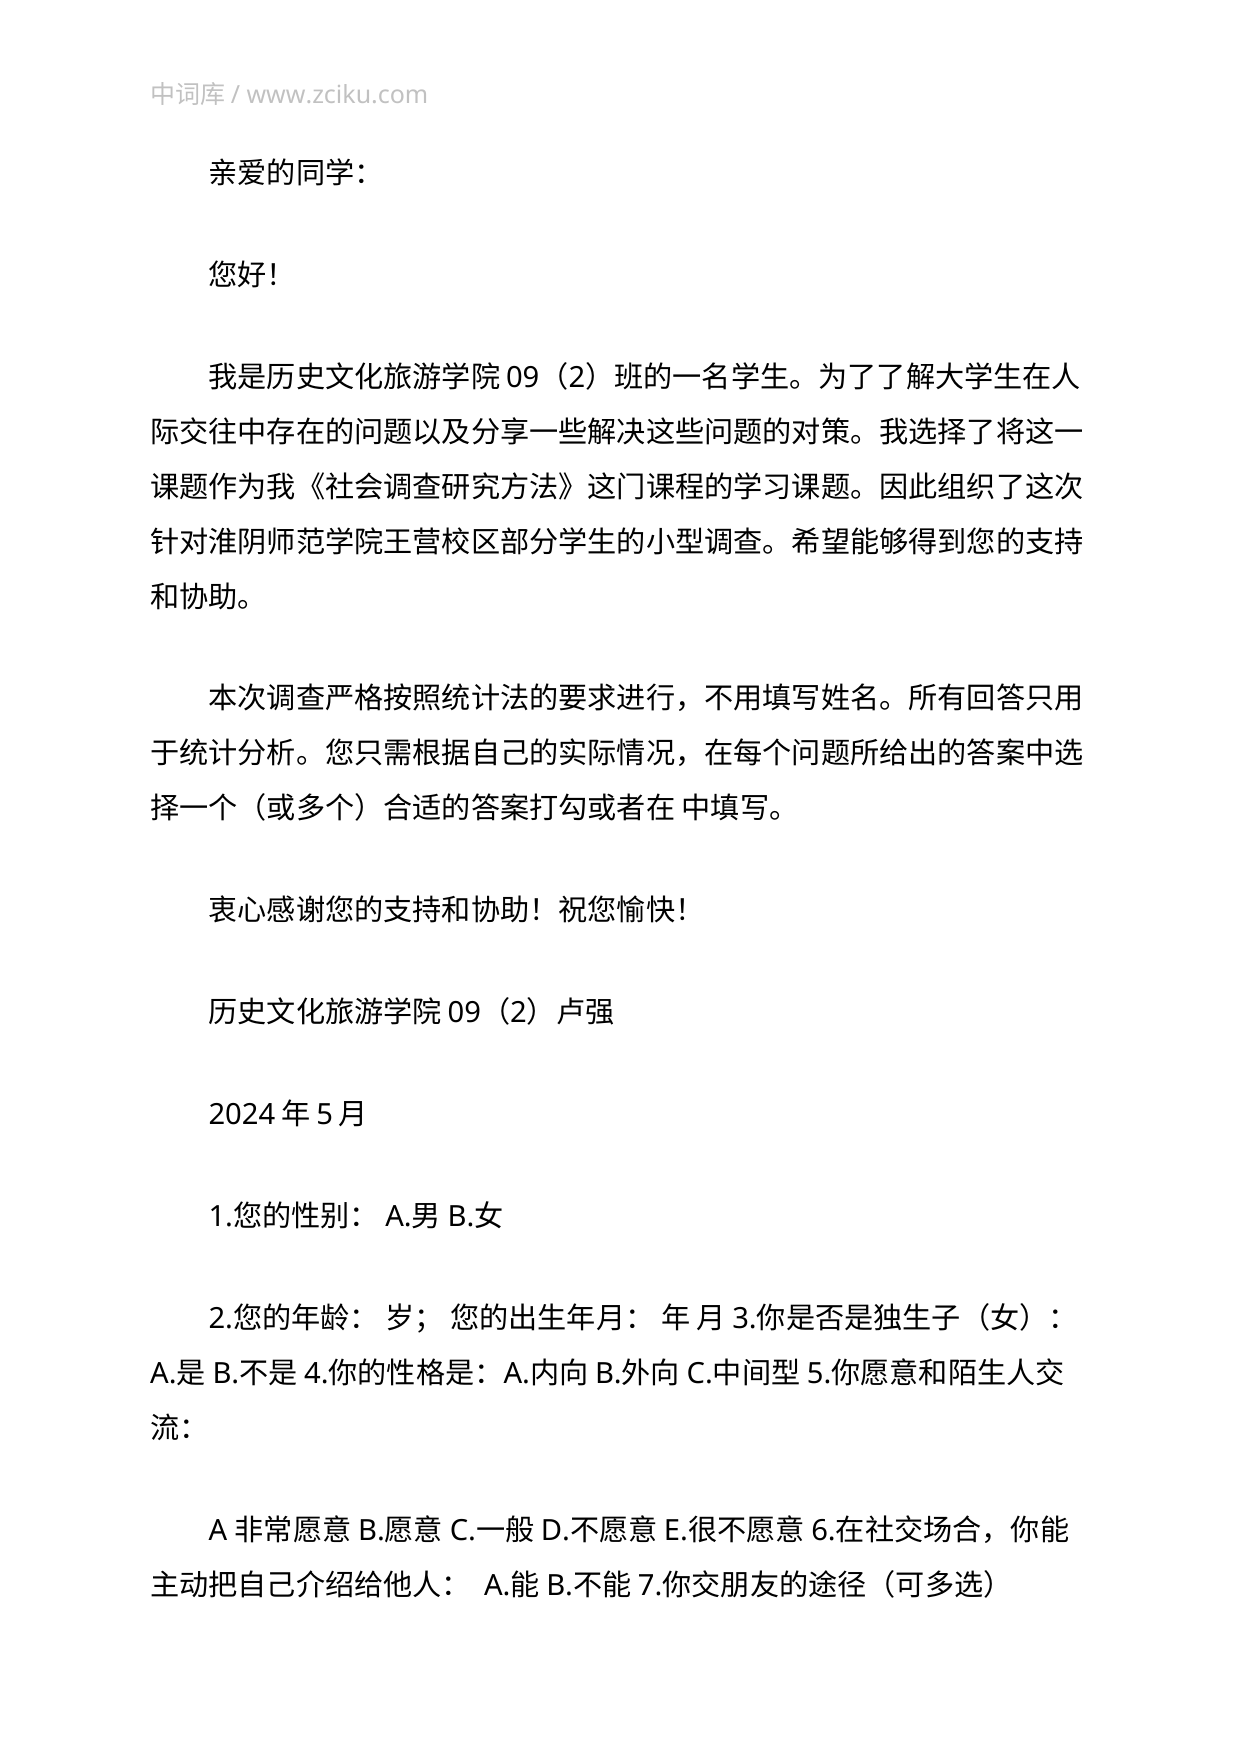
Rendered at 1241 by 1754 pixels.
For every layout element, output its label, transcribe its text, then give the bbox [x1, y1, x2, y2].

text 亲爱的同学： [150, 150, 1090, 192]
text A 非常愿意 B.愿意 C.一般 D.不愿意 E.很不愿意 6.在社交场合，你能主动把自己介绍给他人： A.能 B.不能 7.你交朋友的途径（可多选） [150, 1506, 1090, 1603]
text 2024年5月 [150, 1090, 1090, 1133]
text 2.您的年龄： 岁； 您的出生年月： 年 月 3.你是否是独生子（女）： A.是 B.不是 4.你的性格是：A.内向 B.外向 C.中间型 5.你愿意和陌生人交流： [150, 1294, 1090, 1447]
text 您好！ [150, 252, 1090, 294]
text 衷心感谢您的支持和协助！祝您愉快！ [150, 887, 1090, 929]
text 历史文化旅游学院09（2）卢强 [150, 988, 1090, 1031]
text 本次调查严格按照统计法的要求进行，不用填写姓名。所有回答只用于统计分析。您只需根据自己的实际情况，在每个问题所给出的答案中选择一个（或多个）合适的答案打勾或者在 中填写。 [150, 675, 1090, 827]
text 1.您的性别： A.男 B.女 [150, 1192, 1090, 1235]
text 我是历史文化旅游学院09（2）班的一名学生。为了了解大学生在人际交往中存在的问题以及分享一些解决这些问题的对策。我选择了将这一课题作为我《社会调查研究方法》这门课程的学习课题。因此组织了这次针对淮阴师范学院王营校区部分学生的小型调查。希望能够得到您的支持和协助。 [150, 353, 1090, 616]
